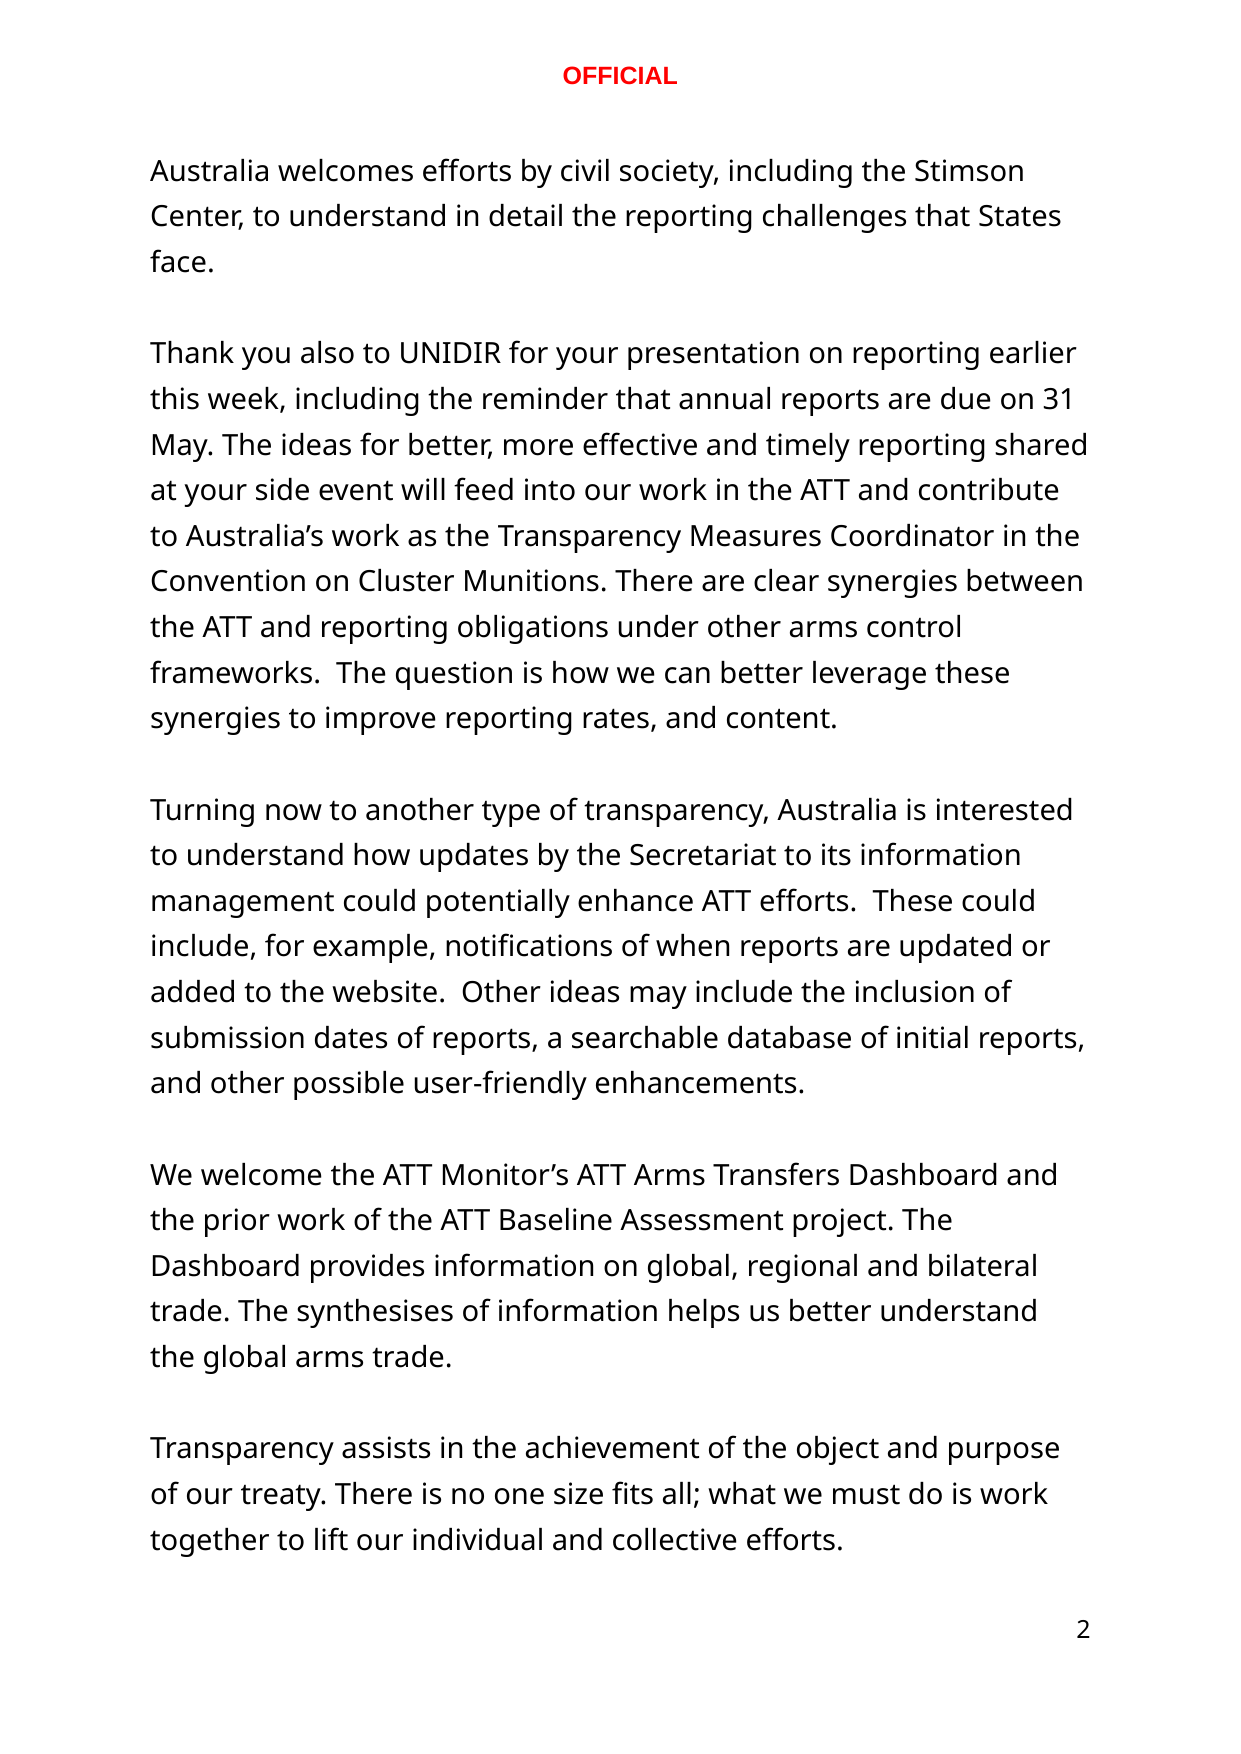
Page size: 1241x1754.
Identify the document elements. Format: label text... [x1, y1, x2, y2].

text Turning now to another type of transparency, Australia is interested to understand how updates by the Secretariat to its information management could potentially enhance ATT efforts. These could include, for example, notifications of when reports are updated or added to the website. Other ideas may include the inclusion of submission dates of reports, a searchable database of initial reports, and other possible user-friendly enhancements. [150, 789, 1090, 1102]
text Australia welcomes efforts by civil society, including the Stimson Center, to understand in detail the reporting challenges that States face. [150, 150, 1090, 281]
text We welcome the ATT Monitor’s ATT Arms Transfers Dashboard and the prior work of the ATT Baseline Assessment project. The Dashboard provides information on global, regional and bilateral trade. The synthesises of information helps us better understand the global arms trade. [150, 1154, 1090, 1376]
text Thank you also to UNIDIR for your presentation on reporting earlier this week, including the reminder that annual reports are due on 31 May. The ideas for better, more effective and timely reporting shared at your side event will feed into our work in the ATT and contribute to Australia’s work as the Transparency Measures Coordinator in the Convention on Cluster Munitions. There are clear synergies between the ATT and reporting obligations under other arms control frameworks. The question is how we can better leverage these synergies to improve reporting rates, and content. [150, 332, 1090, 737]
text Transparency assists in the achievement of the object and purpose of our treaty. There is no one size fits all; what we must do is work together to lift our individual and collective efforts. [150, 1427, 1090, 1558]
